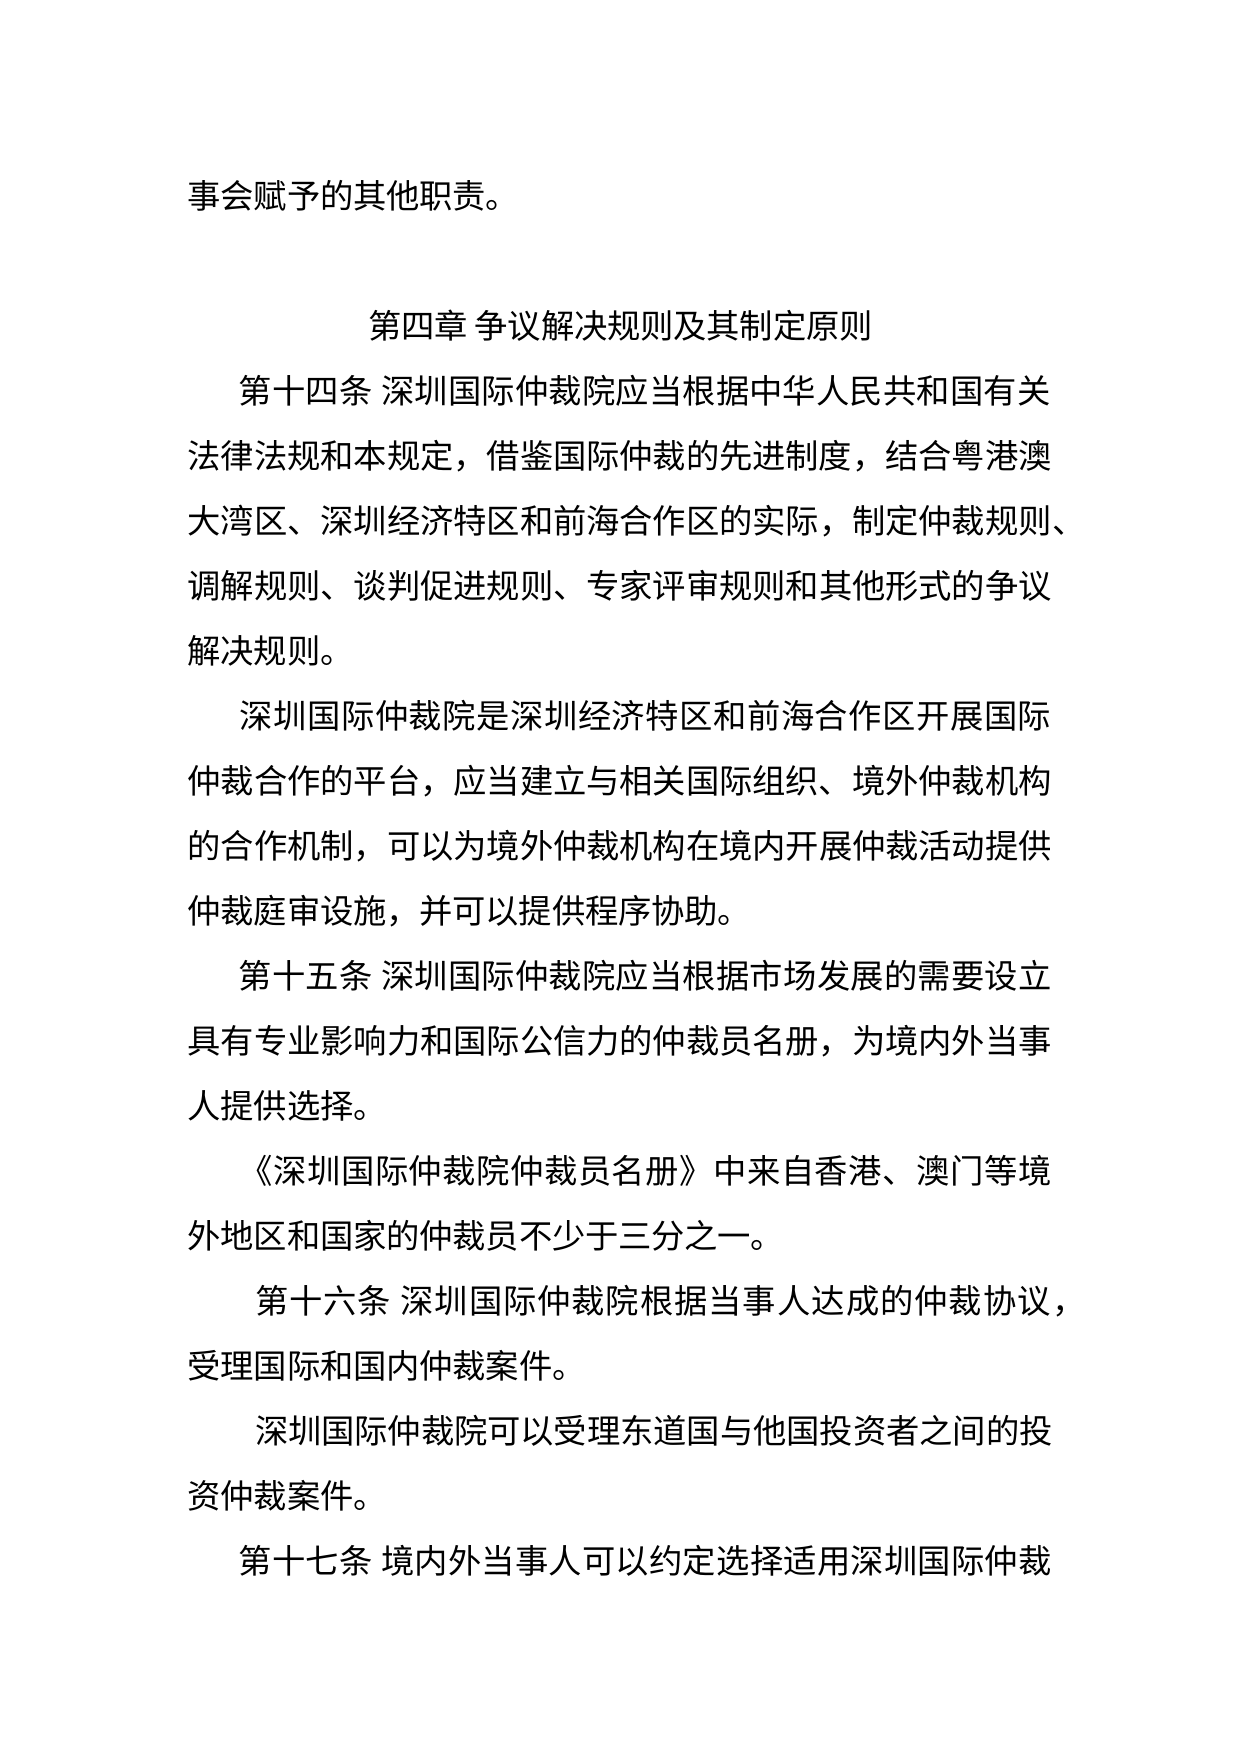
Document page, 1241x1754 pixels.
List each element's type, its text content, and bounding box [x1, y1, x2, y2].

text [187, 162, 1053, 227]
text 深圳国际仲裁院是深圳经济特区和前海合作区开展国际仲裁合作的平台，应当建立与相关国际组织、境外仲裁机构的合作机制，可以为境外仲裁机构在境内开展仲裁活动提供仲裁庭审设施，并可以提供程序协助。 [187, 682, 1053, 942]
text 第四章 争议解决规则及其制定原则 [187, 292, 1053, 357]
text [187, 1527, 1053, 1592]
text 第十四条 深圳国际仲裁院应当根据中华人民共和国有关法律法规和本规定，借鉴国际仲裁的先进制度，结合粤港澳大湾区、深圳经济特区和前海合作区的实际，制定仲裁规则、调解规则、谈判促进规则、专家评审规则和其他形式的争议解决规则。 [187, 357, 1053, 682]
text 第十六条 深圳国际仲裁院根据当事人达成的仲裁协议，受理国际和国内仲裁案件。 [187, 1267, 1053, 1397]
text 《深圳国际仲裁院仲裁员名册》中来自香港、澳门等境外地区和国家的仲裁员不少于三分之一。 [187, 1137, 1053, 1267]
text 第十五条 深圳国际仲裁院应当根据市场发展的需要设立具有专业影响力和国际公信力的仲裁员名册，为境内外当事人提供选择。 [187, 942, 1053, 1137]
text 深圳国际仲裁院可以受理东道国与他国投资者之间的投资仲裁案件。 [187, 1397, 1053, 1527]
